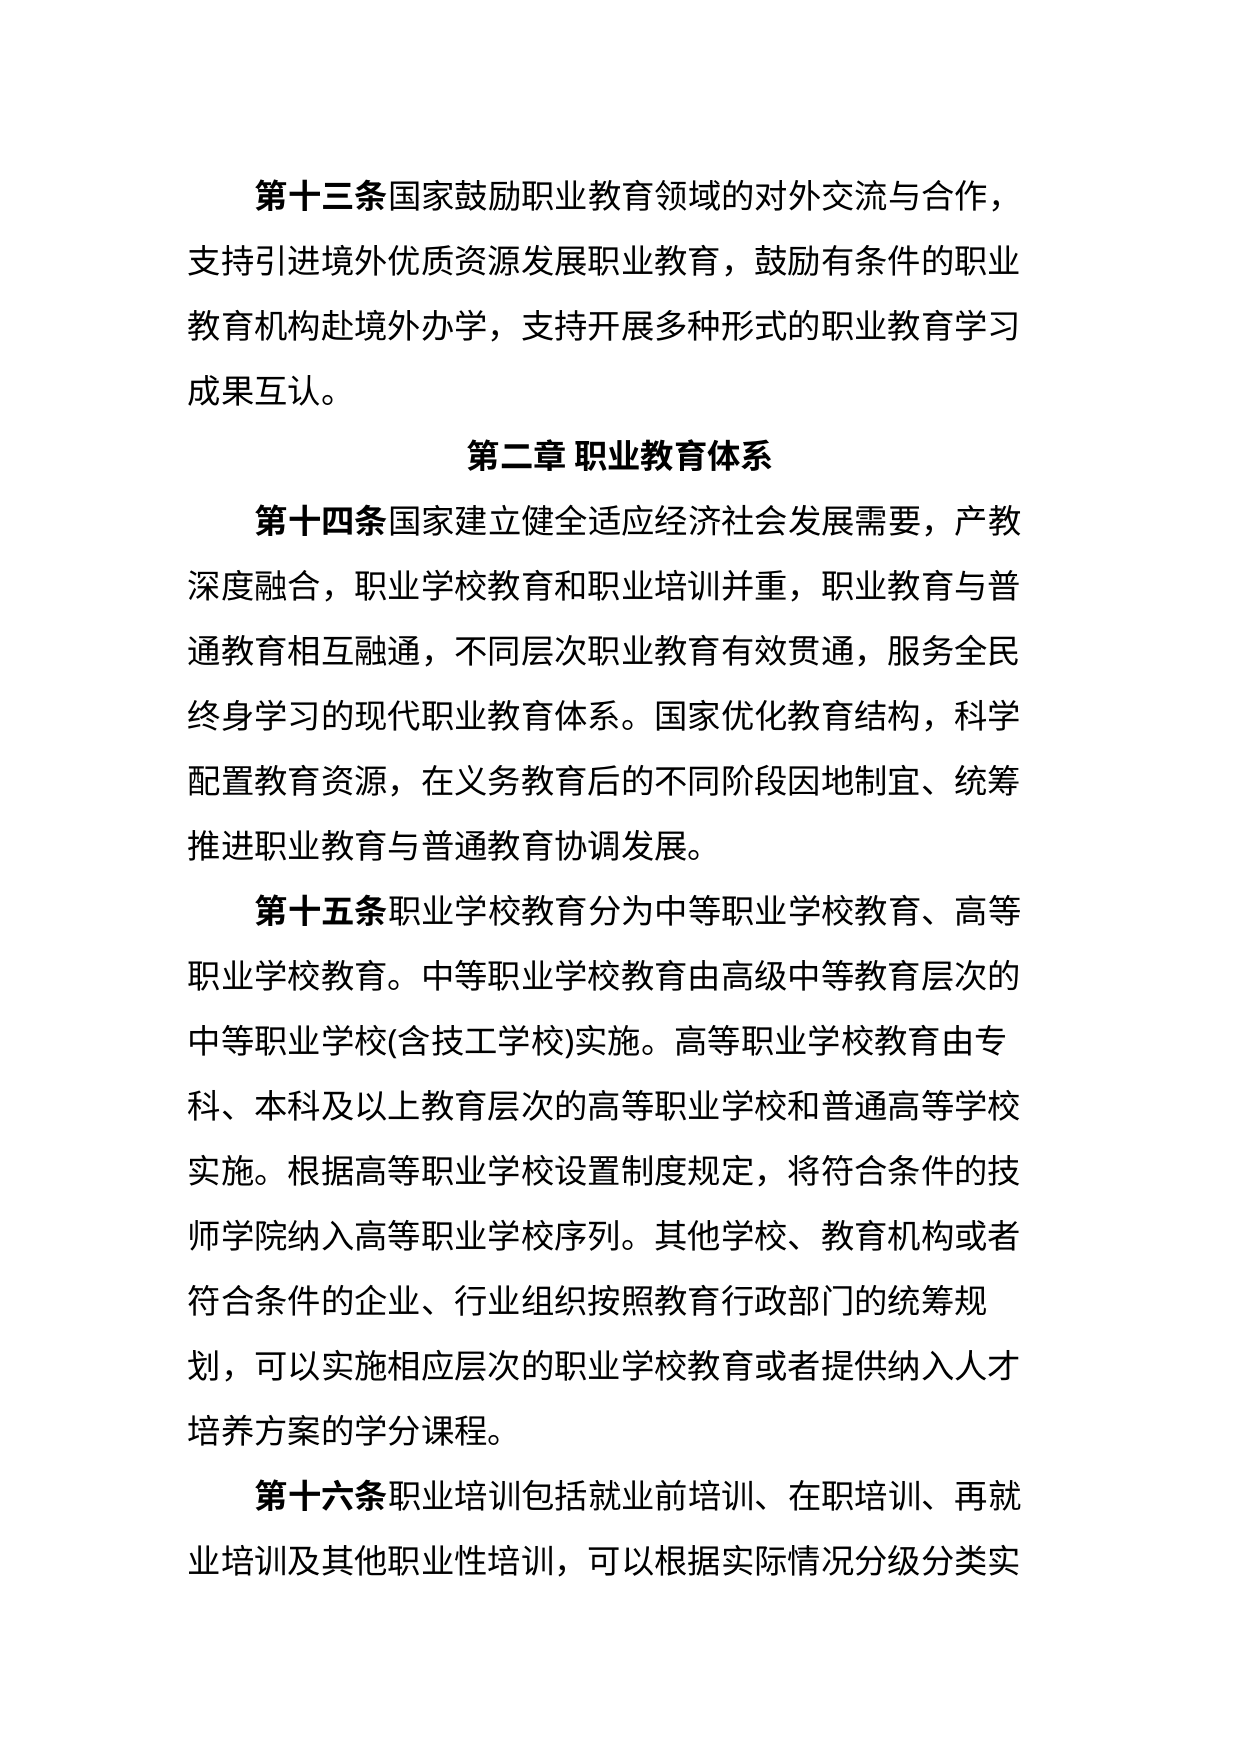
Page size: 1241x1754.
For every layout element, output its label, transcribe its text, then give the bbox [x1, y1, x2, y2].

text 第二章 职业教育体系 [187, 422, 1053, 487]
text 第十四条国家建立健全适应经济社会发展需要，产教深度融合，职业学校教育和职业培训并重，职业教育与普通教育相互融通，不同层次职业教育有效贯通，服务全民终身学习的现代职业教育体系。国家优化教育结构，科学配置教育资源，在义务教育后的不同阶段因地制宜、统筹推进职业教育与普通教育协调发展。 [187, 487, 1053, 877]
text 第十三条国家鼓励职业教育领域的对外交流与合作，支持引进境外优质资源发展职业教育，鼓励有条件的职业教育机构赴境外办学，支持开展多种形式的职业教育学习成果互认。 [187, 162, 1053, 422]
text 第十五条职业学校教育分为中等职业学校教育、高等职业学校教育。中等职业学校教育由高级中等教育层次的中等职业学校(含技工学校)实施。高等职业学校教育由专科、本科及以上教育层次的高等职业学校和普通高等学校实施。根据高等职业学校设置制度规定，将符合条件的技师学院纳入高等职业学校序列。其他学校、教育机构或者符合条件的企业、行业组织按照教育行政部门的统筹规划，可以实施相应层次的职业学校教育或者提供纳入人才培养方案的学分课程。 [187, 877, 1053, 1462]
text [187, 1462, 1053, 1592]
